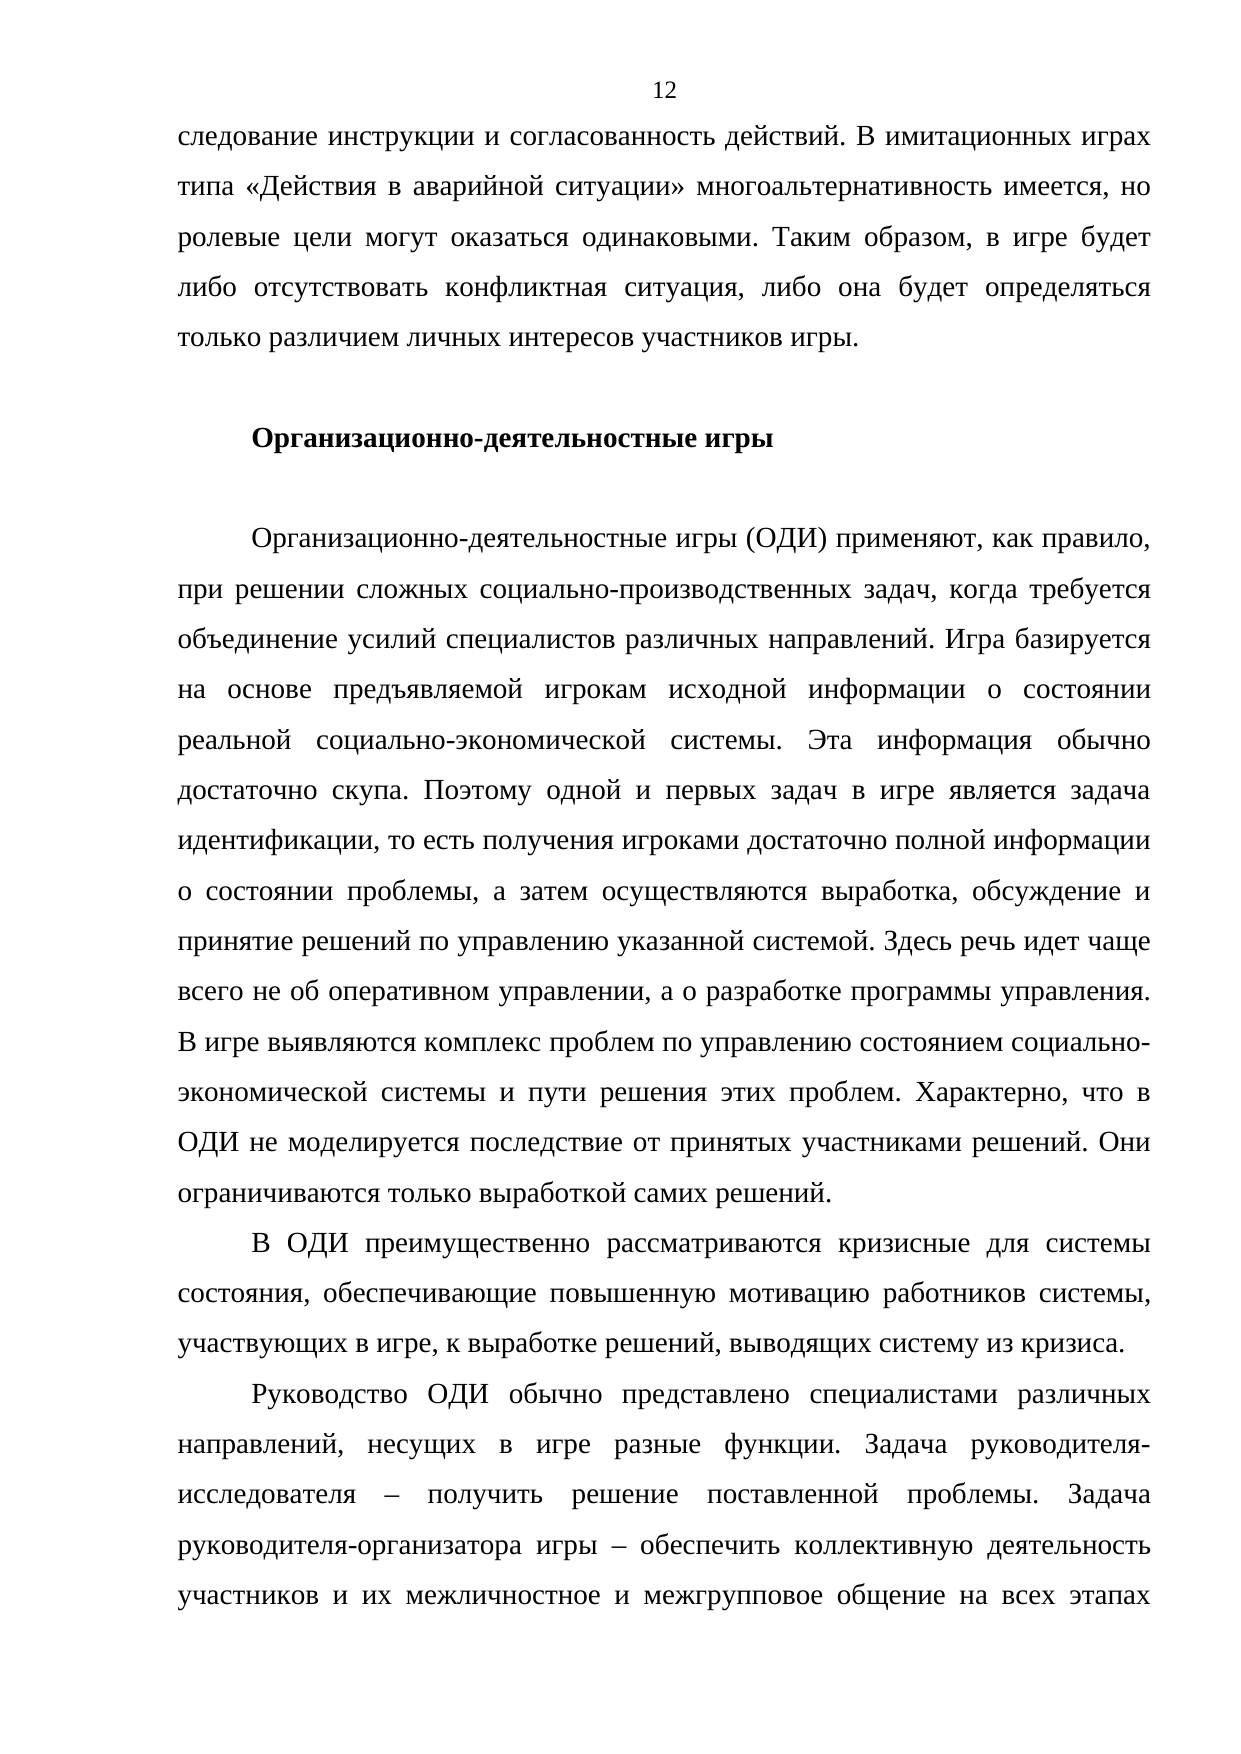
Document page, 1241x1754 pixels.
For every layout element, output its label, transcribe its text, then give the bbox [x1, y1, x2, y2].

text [177, 1376, 1152, 1611]
text Организационно-деятельностные игры (ОДИ) применяют, как правило, при решении сложных социально-производственных задач, когда требуется объединение усилий специалистов различных направлений. Игра базируется на основе предъявляемой игрокам исходной информации о состоянии реальной социально-экономической системы. Эта информация обычно достаточно скупа. Поэтому одной и первых задач в игре является задача идентификации, то есть получения игроками достаточно полной информации о состоянии проблемы, а затем осуществляются выработка, обсуждение и принятие решений по управлению указанной системой. Здесь речь идет чаще всего не об оперативном управлении, а о разработке программы управления. В игре выявляются комплекс проблем по управлению состоянием социально-экономической системы и пути решения этих проблем. Характерно, что в ОДИ не моделируется последствие от принятых участниками решений. Они ограничиваются только выработкой самих решений. [177, 521, 1152, 1208]
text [177, 118, 1152, 353]
text Организационно-деятельностные игры [177, 420, 1152, 453]
text В ОДИ преимущественно рассматриваются кризисные для системы состояния, обеспечивающие повышенную мотивацию работников системы, участвующих в игре, к выработке решений, выводящих систему из кризиса. [177, 1225, 1152, 1359]
